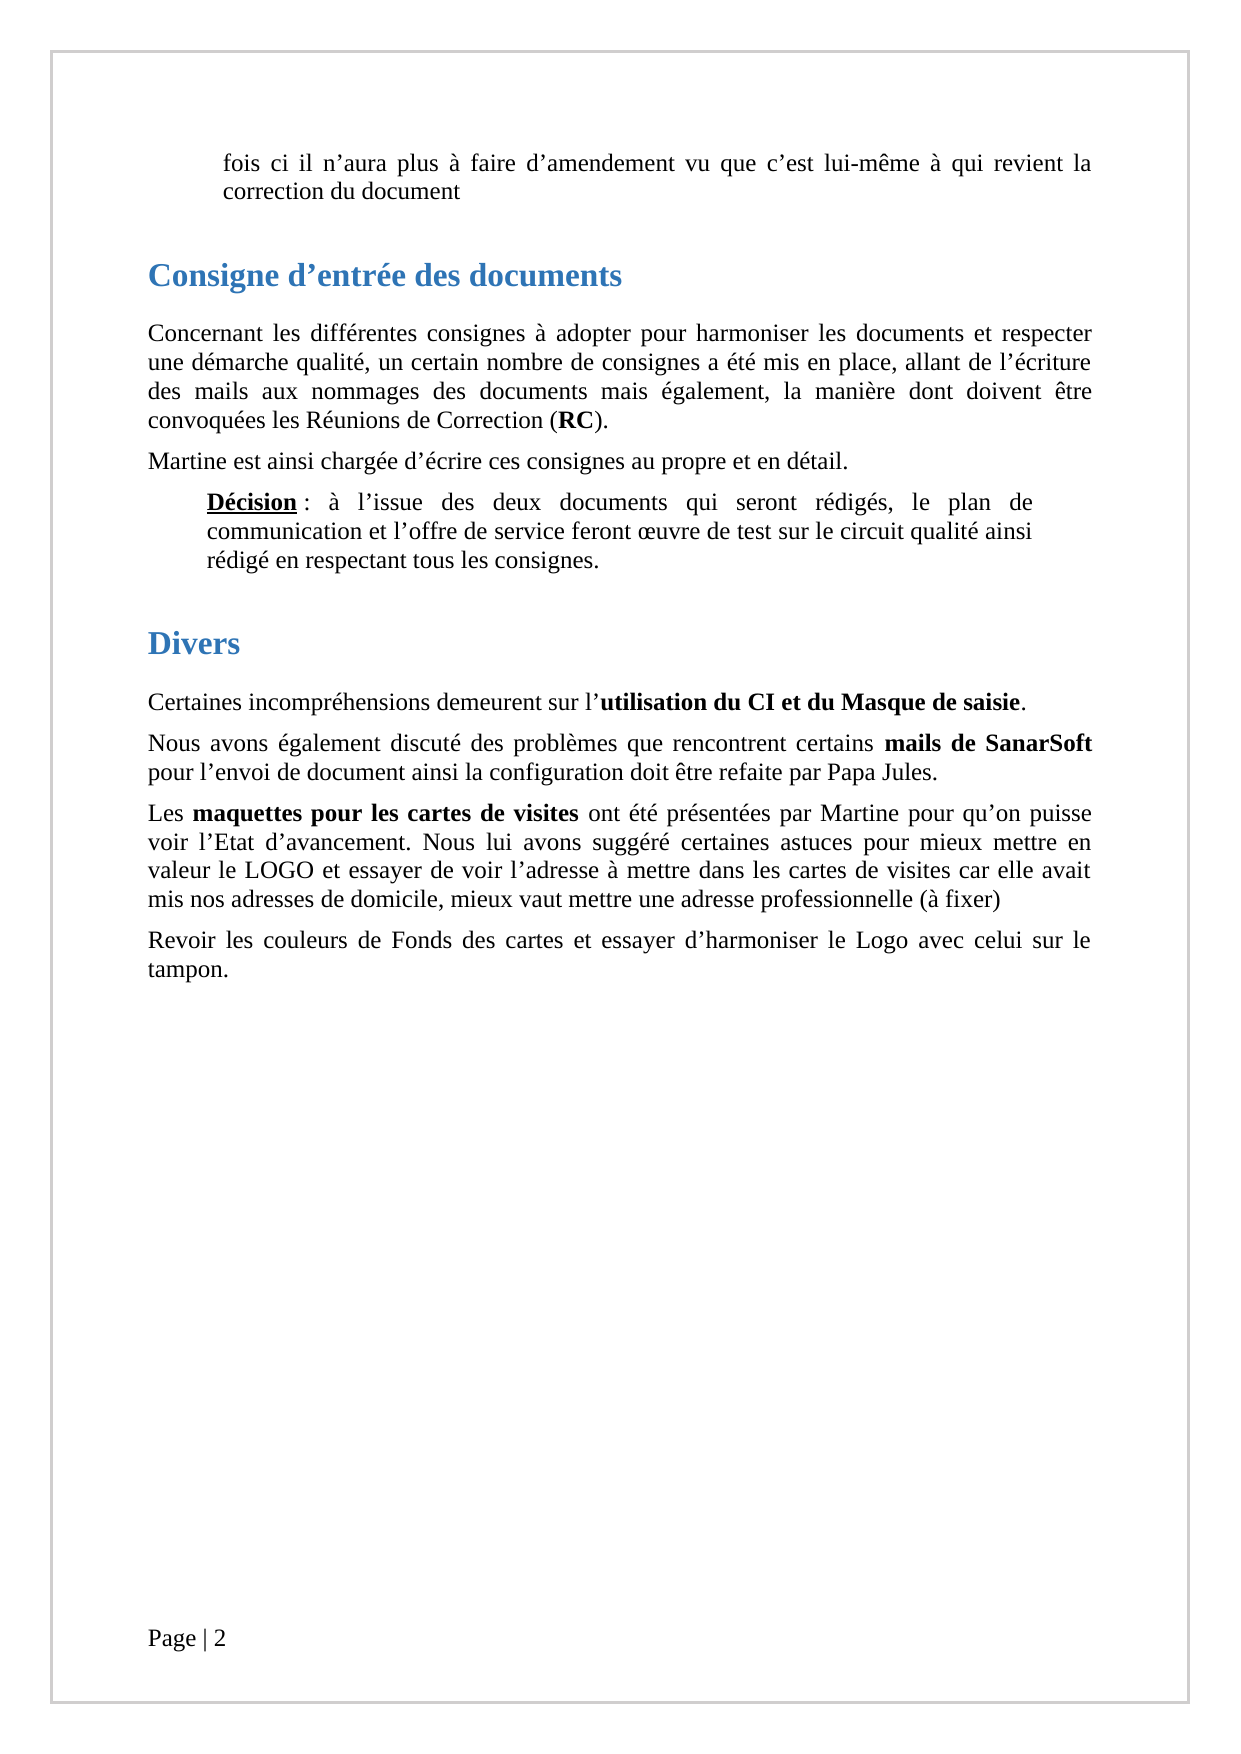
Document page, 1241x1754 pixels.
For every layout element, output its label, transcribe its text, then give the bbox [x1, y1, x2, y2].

text Décision : à l’issue des deux documents qui seront rédigés, le plan de communication et l’offre de service feront œuvre de test sur le circuit qualité ainsi rédigé en respectant tous les consignes. [207, 487, 1033, 573]
subtitle Consigne d’entrée des documents [148, 255, 1093, 293]
subtitle Divers [148, 623, 1093, 662]
text Revoir les couleurs de Fonds des cartes et essayer d’harmoniser le Logo avec celui sur le tampon. [148, 926, 1093, 983]
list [185, 148, 1093, 205]
text Les maquettes pour les cartes de visites ont été présentées par Martine pour qu’on puisse voir l’Etat d’avancement. Nous lui avons suggéré certaines astuces pour mieux mettre en valeur le LOGO et essayer de voir l’adresse à mettre dans les cartes de visites car elle avait mis nos adresses de domicile, mieux vaut mettre une adresse professionnelle (à fixer) [148, 798, 1093, 913]
text Certaines incompréhensions demeurent sur l’utilisation du CI et du Masque de saisie. [148, 687, 1093, 716]
text Martine est ainsi chargée d’écrire ces consignes au propre et en détail. [148, 446, 1093, 475]
text Nous avons également discuté des problèmes que rencontrent certains mails de SanarSoft pour l’envoi de document ainsi la configuration doit être refaite par Papa Jules. [148, 728, 1093, 786]
text Concernant les différentes consignes à adopter pour harmoniser les documents et respecter une démarche qualité, un certain nombre de consignes a été mis en place, allant de l’écriture des mails aux nommages des documents mais également, la manière dont doivent être convoquées les Réunions de Correction (RC). [148, 318, 1093, 433]
